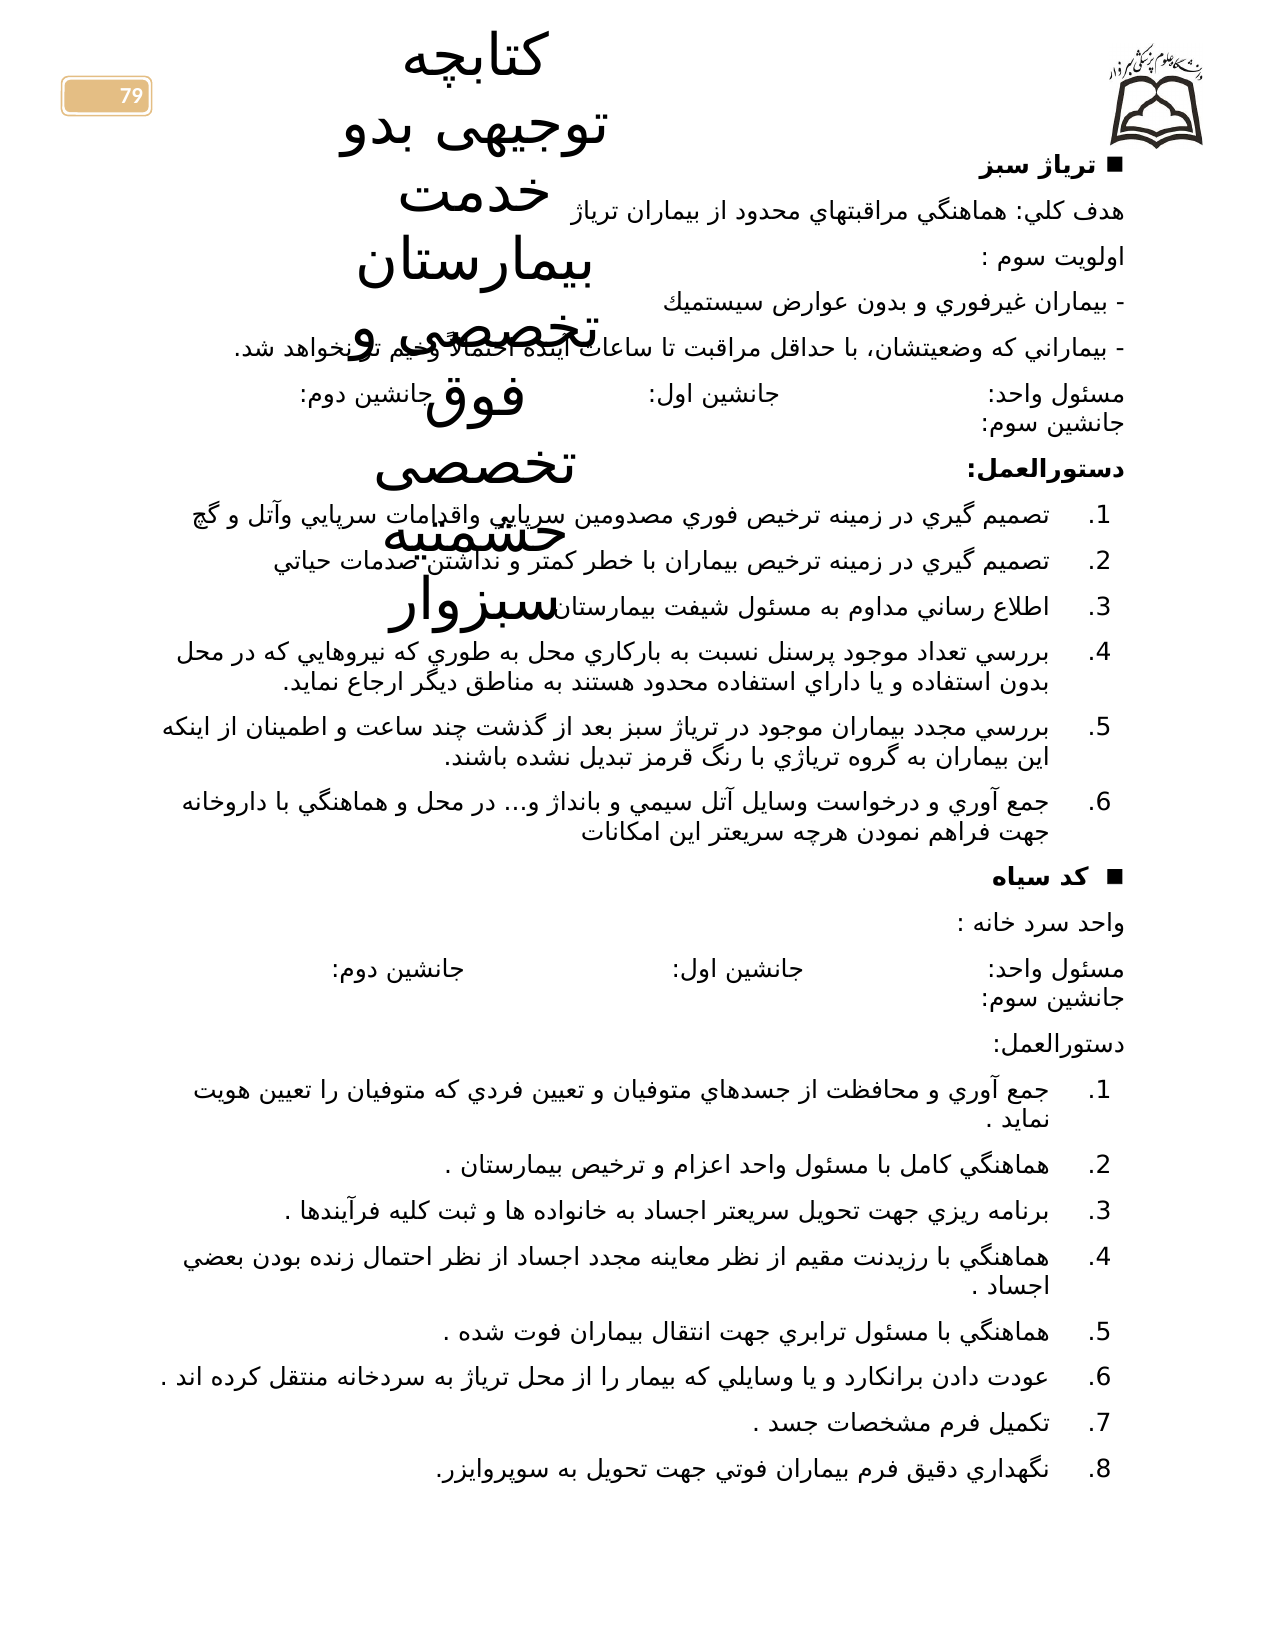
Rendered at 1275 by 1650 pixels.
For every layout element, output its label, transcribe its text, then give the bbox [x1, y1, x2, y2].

list برنامه ريزي جهت تحويل سريعتر اجساد به خانواده ها و ثبت كليه فرآيندها . [150, 1196, 1087, 1225]
list عودت دادن برانكارد و يا وسايلي كه بيمار را از محل ترياژ به سردخانه منتقل كرده اند . [150, 1362, 1087, 1392]
text دستورالعمل: [150, 454, 1125, 483]
list هماهنگي با مسئول ترابري جهت انتقال بيماران فوت شده . [150, 1317, 1087, 1346]
text واحد سرد خانه : [150, 908, 1125, 937]
text - بيماران غيرفوري و بدون عوارض سيستميك [150, 287, 1125, 317]
list تكميل فرم مشخصات جسد . [150, 1408, 1087, 1437]
list اطلاع رساني مداوم به مسئول شيفت بيمارستان [150, 592, 1087, 621]
list بررسي مجدد بيماران موجود در ترياژ سبز بعد از گذشت چند ساعت و اطمينان از اينكه اين بيماران به گروه ترياژي با رنگ قرمز تبديل نشده باشند. [150, 712, 1087, 771]
text - بيماراني كه وضعيتشان، با حداقل مراقبت تا ساعات آينده احتمالاً وخيم تر نخواهد شد. [150, 333, 1125, 362]
list جمع آوري و محافظت از جسدهاي متوفيان و تعيين فردي كه متوفيان را تعيين هويت نمايد . [150, 1075, 1087, 1133]
text اولويت سوم : [150, 242, 1125, 271]
picture [1109, 43, 1203, 149]
list تصميم گيري در زمينه ترخيص فوري مصدومين سرپايي واقدامات سرپايي وآتل و گچ [150, 500, 1087, 529]
list تصميم گيري در زمينه ترخيص بيماران با خطر كمتر و نداشتن صدمات حياتي [150, 546, 1087, 575]
list هماهنگي كامل با مسئول واحد اعزام و ترخيص بيمارستان . [150, 1150, 1087, 1179]
text ترياژ سبز [150, 150, 1125, 179]
text كد سياه [150, 862, 1125, 892]
text مسئول واحد: جانشين اول: جانشين دوم: جانشين سوم: [150, 379, 1125, 437]
text هدف كلي: هماهنگي مراقبتهاي محدود از بيماران ترياژ [150, 196, 1125, 225]
text مسئول واحد: جانشين اول: جانشين دوم: جانشين سوم: [150, 954, 1125, 1012]
list هماهنگي با رزيدنت مقيم از نظر معاينه مجدد اجساد از نظر احتمال زنده بودن بعضي اجساد . [150, 1242, 1087, 1300]
list جمع آوري و درخواست وسايل آتل سيمي و بانداژ و... در محل و هماهنگي با داروخانه جهت فراهم نمودن هرچه سريعتر اين امكانات [150, 787, 1087, 846]
list بررسي تعداد موجود پرسنل نسبت به باركاري محل به طوري كه نيروهايي كه در محل بدون استفاده و يا داراي استفاده محدود هستند به مناطق ديگر ارجاع نمايد. [150, 637, 1087, 696]
list نگهداري دقيق فرم بيماران فوتي جهت تحويل به سوپروايزر. [150, 1454, 1087, 1483]
text دستورالعمل: [150, 1029, 1125, 1058]
